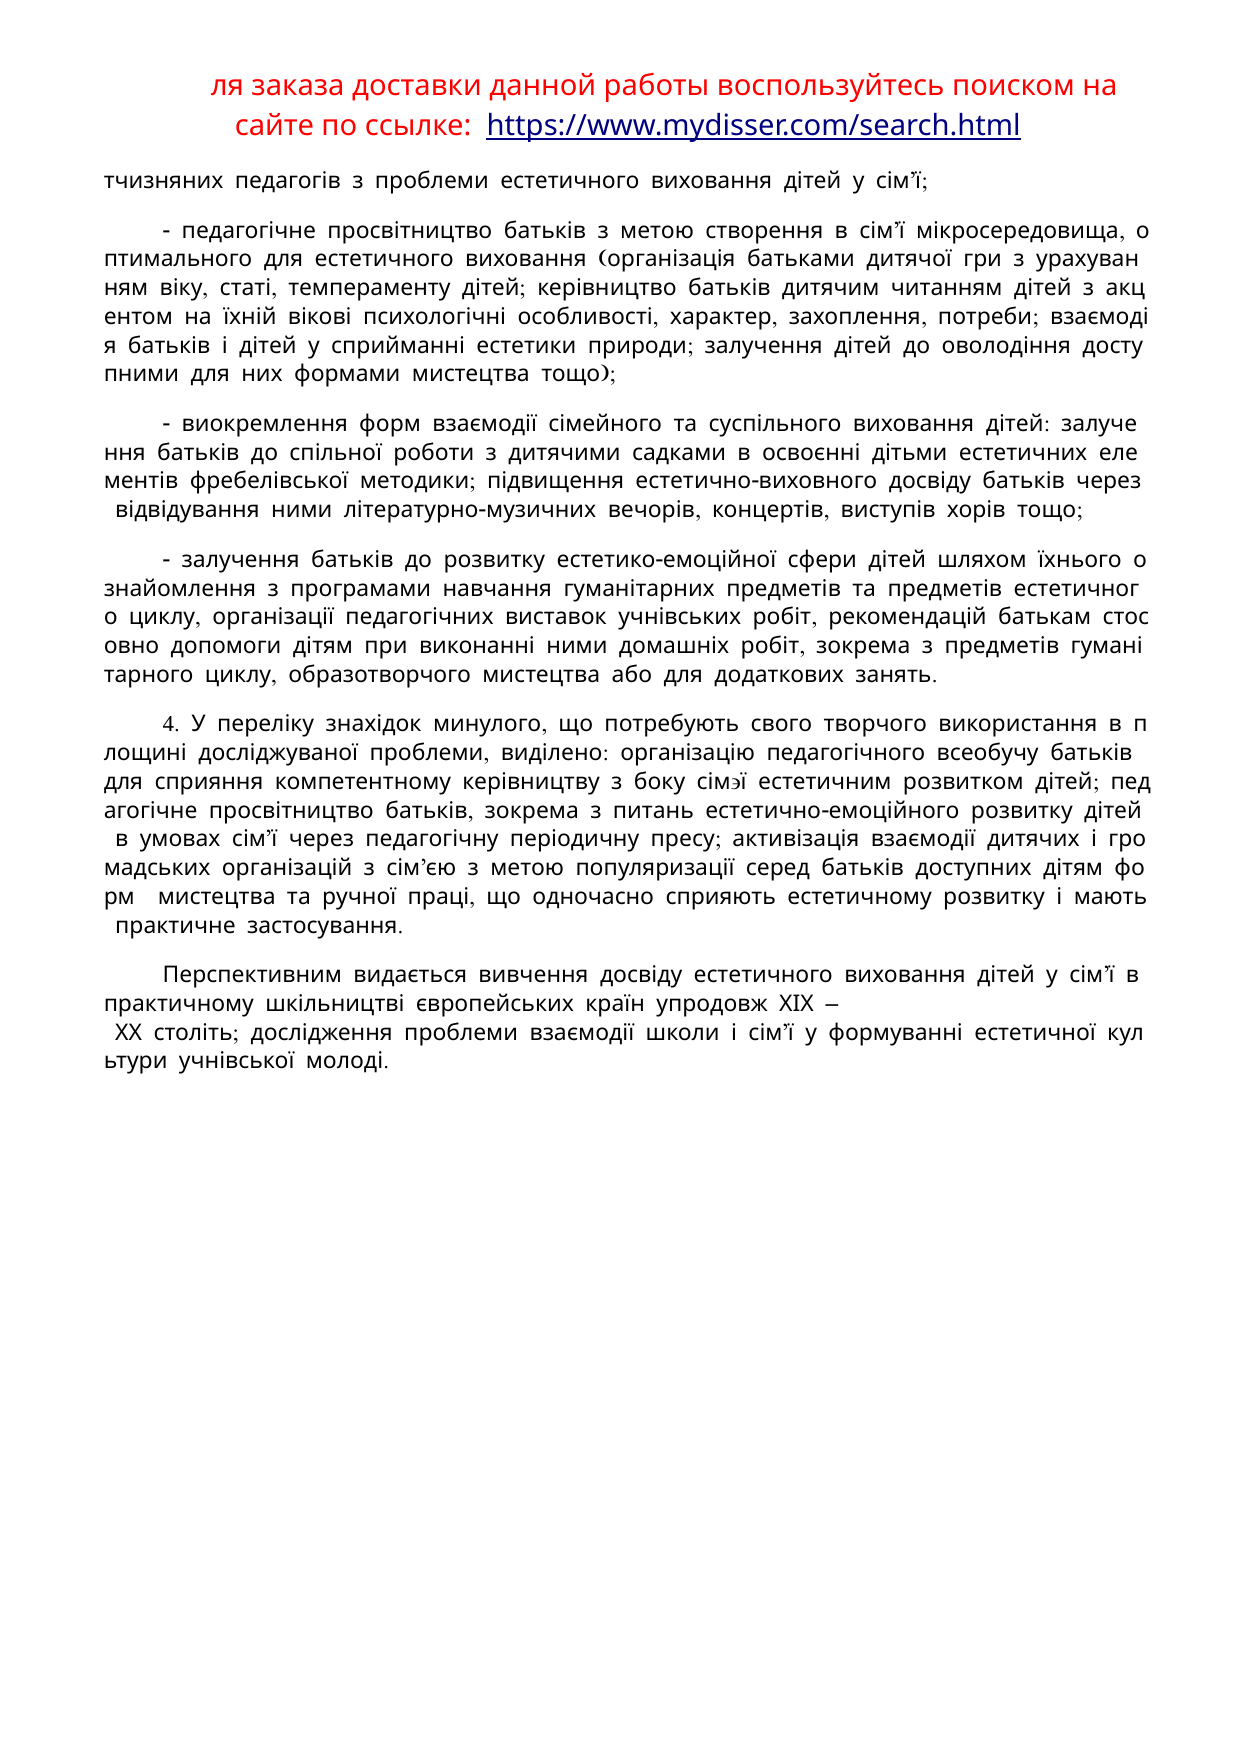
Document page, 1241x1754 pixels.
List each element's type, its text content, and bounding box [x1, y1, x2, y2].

text виокремленняформвзаємодіїсімейноготасуспільноговихованнядітейзалученнябатьківдоспільноїроботиздитячимисадкамивосвоєннідітьмиестетичнихелементівфребелівськоїметодикипідвищенняестетичновиховногодосвідубатьківчерезвідвідуваннянимилітературномузичнихвечорівконцертіввиступівхорівтощо [103, 407, 1152, 522]
text Уперелікузнахідокминулогощопотребуютьсвоготворчоговикористаннявплощинідосліджуваноїпроблемивиділеноорганізаціюпедагогічноговсеобучубатьківдлясприяннякомпетентномукерівництвузбокусімїестетичнимрозвиткомдітейпедагогічнепросвітництвобатьківзокремазпитаньестетичноемоційногорозвиткудітейвумовахсім’їчерезпедагогічнуперіодичнупресуактивізаціявзаємодіїдитячихігромадськихорганізаційзсім’єюзметоюпопуляризаціїсередбатьківдоступнихдітямформмистецтватаручноїпраціщоодночасносприяютьестетичномурозвиткуімаютьпрактичнезастосування [103, 708, 1152, 938]
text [103, 164, 1152, 193]
text Перспективнимвидаєтьсявивченнядосвідуестетичноговихованнядітейусім’ївпрактичномушкільництвієвропейськихкраїнупродовжХІХ–ХХстолітьдослідженняпроблемивзаємодіїшколиісім’їуформуванніестетичноїкультуриучнівськоїмолоді [103, 959, 1152, 1074]
text залученнябатьківдорозвиткуестетикоемоційноїсферидітейшляхомїхньогоознайомленнязпрограмаминавчаннягуманітарнихпредметівтапредметівестетичногоциклуорганізаціїпедагогічнихвиставокучнівськихробітрекомендаційбатькамстосовнодопомогидітямпривиконаннінимидомашніхробітзокремазпредметівгуманітарногоциклуобразотворчогомистецтваабодлядодатковихзанять [103, 543, 1152, 687]
text педагогічнепросвітництвобатьківзметоюствореннявсім’їмікросередовищаоптимальногодляестетичноговихованняорганізаціябатькамидитячоїгризурахуваннямвікустатітемпераментудітейкерівництвобатьківдитячимчитаннямдітейзакцентомнаїхнійвіковіпсихологічніособливостіхарактерзахопленняпотребивзаємодіябатьківідітейусприйманніестетикиприродизалученнядітейдооволодіннядоступнимидлянихформамимистецтватощо [103, 214, 1152, 387]
